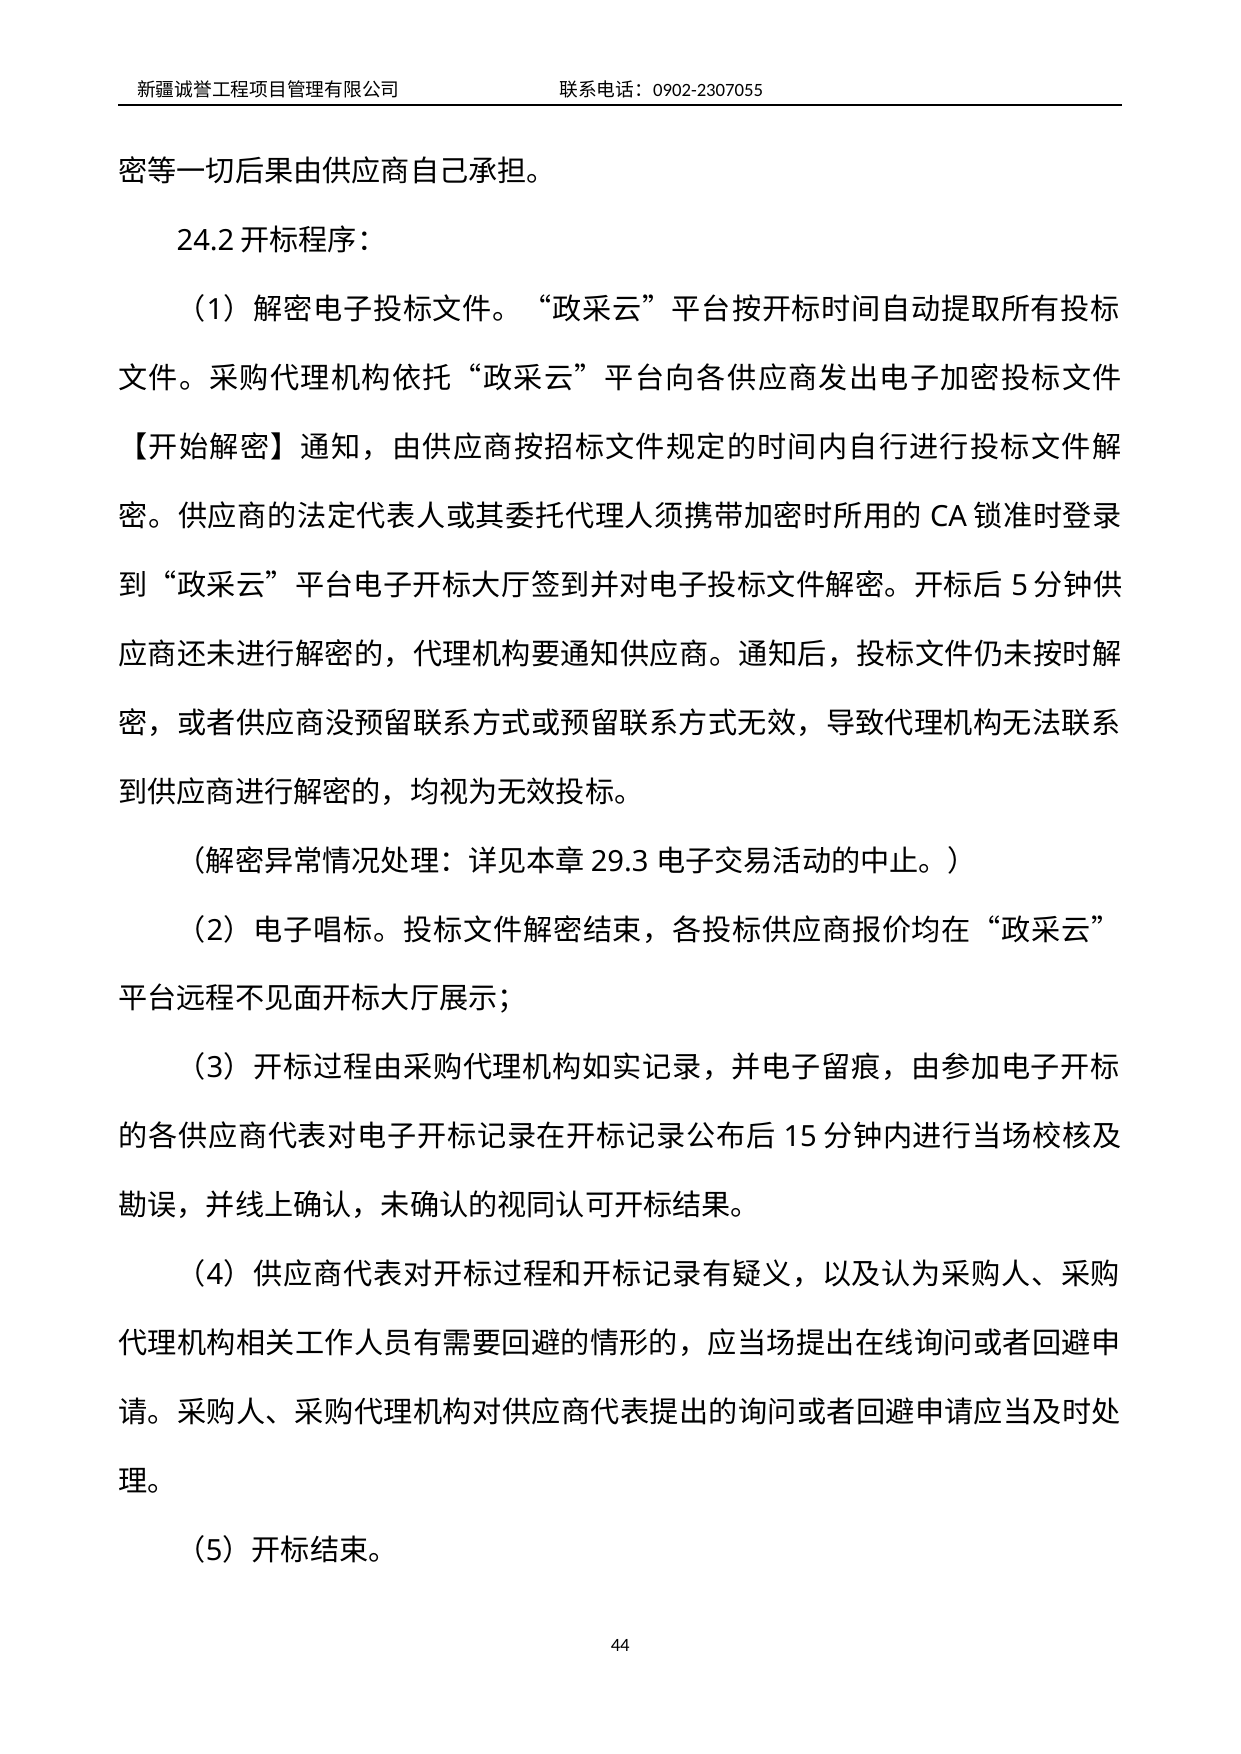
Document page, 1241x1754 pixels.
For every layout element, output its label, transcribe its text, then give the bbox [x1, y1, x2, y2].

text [118, 134, 1122, 203]
text （1）解密电子投标文件。“政采云”平台按开标时间自动提取所有投标文件。采购代理机构依托“政采云”平台向各供应商发出电子加密投标文件【开始解密】通知，由供应商按招标文件规定的时间内自行进行投标文件解密。供应商的法定代表人或其委托代理人须携带加密时所用的CA锁准时登录到“政采云”平台电子开标大厅签到并对电子投标文件解密。开标后5分钟供应商还未进行解密的，代理机构要通知供应商。通知后，投标文件仍未按时解密，或者供应商没预留联系方式或预留联系方式无效，导致代理机构无法联系到供应商进行解密的，均视为无效投标。 [118, 272, 1122, 824]
text （3）开标过程由采购代理机构如实记录，并电子留痕，由参加电子开标的各供应商代表对电子开标记录在开标记录公布后15分钟内进行当场校核及勘误，并线上确认，未确认的视同认可开标结果。 [118, 1031, 1122, 1238]
text （5）开标结束。 [118, 1513, 1122, 1582]
text 24.2开标程序： [118, 203, 1122, 272]
text （2）电子唱标。投标文件解密结束，各投标供应商报价均在“政采云”平台远程不见面开标大厅展示； [118, 893, 1122, 1031]
text （解密异常情况处理：详见本章29.3 电子交易活动的中止。） [118, 824, 1122, 893]
text （4）供应商代表对开标过程和开标记录有疑义，以及认为采购人、采购代理机构相关工作人员有需要回避的情形的，应当场提出在线询问或者回避申请。采购人、采购代理机构对供应商代表提出的询问或者回避申请应当及时处理。 [118, 1238, 1122, 1513]
